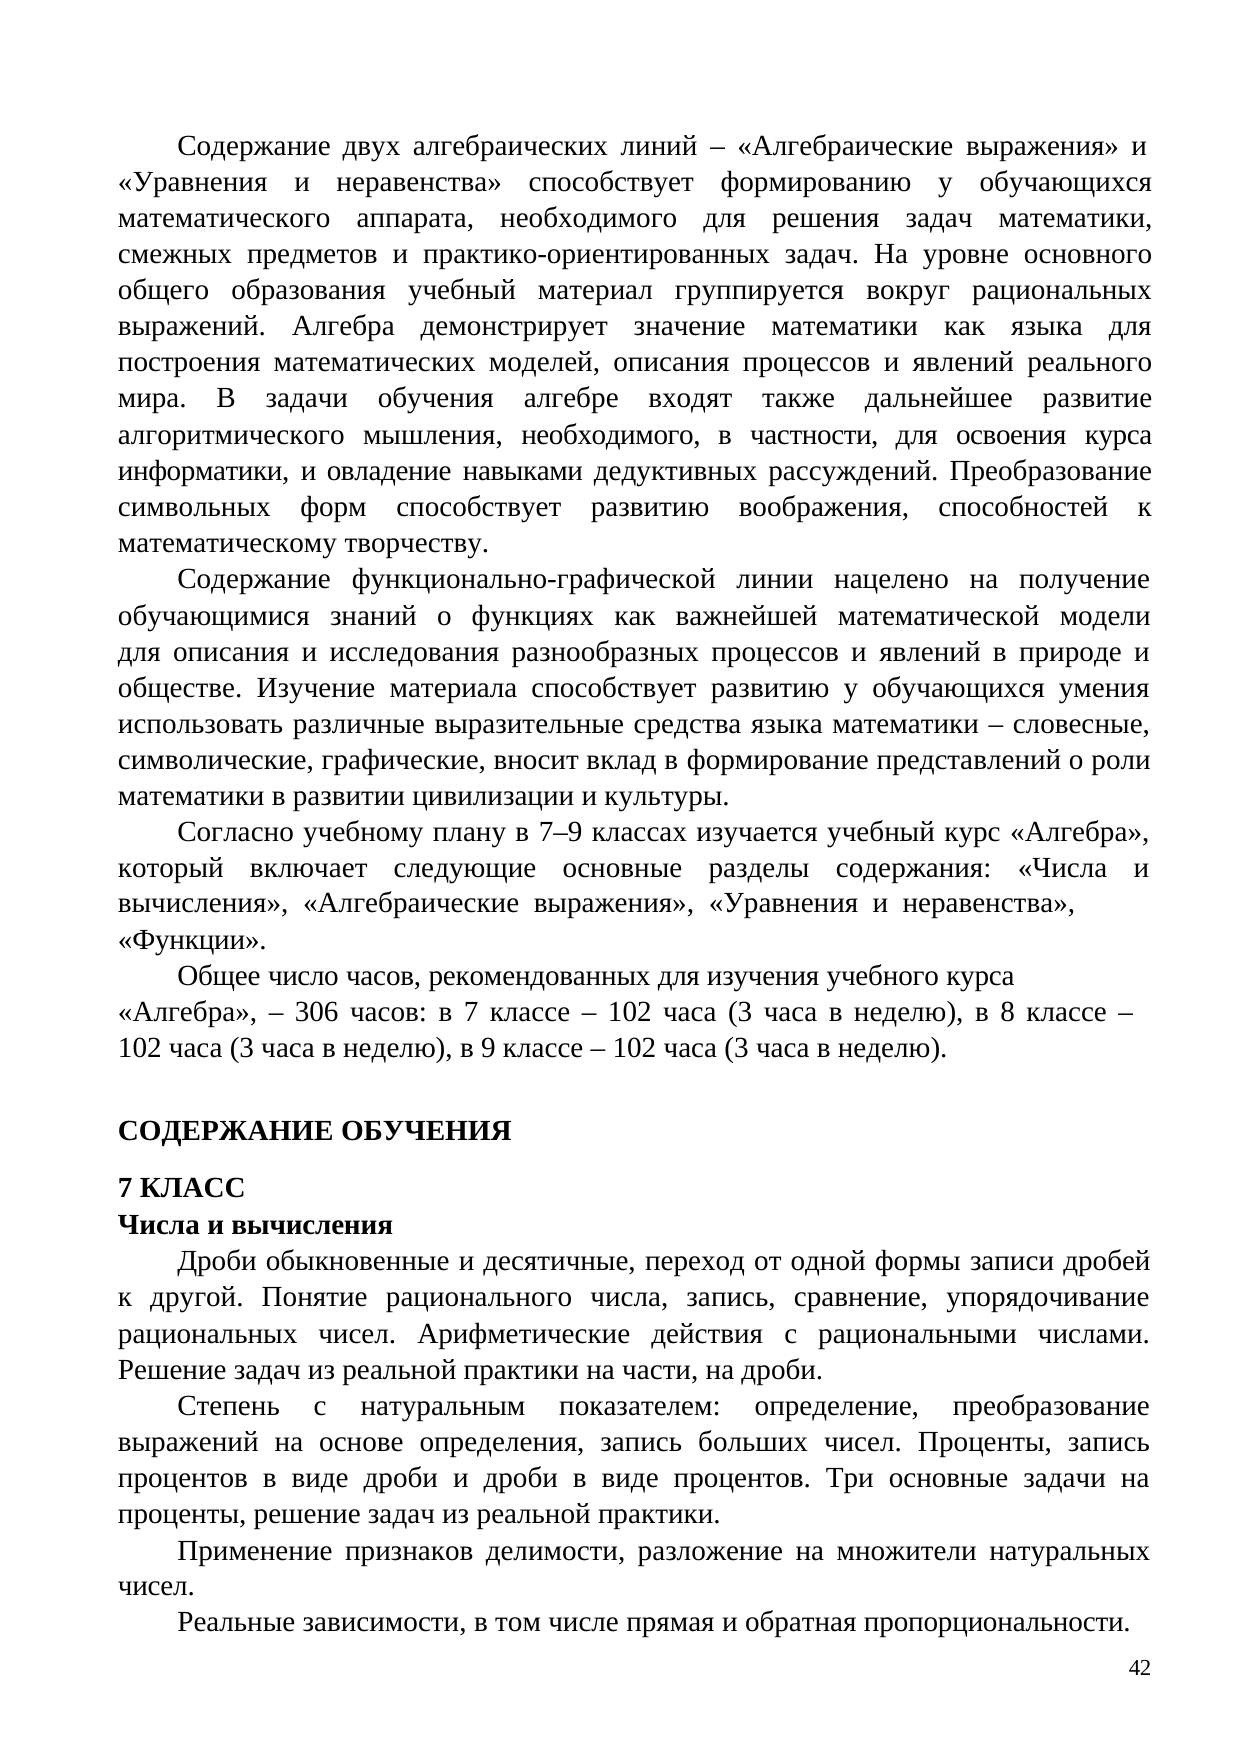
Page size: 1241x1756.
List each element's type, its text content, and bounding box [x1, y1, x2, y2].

text Применение признаков делимости, разложение на множители натуральных чисел. [118, 1533, 1151, 1602]
text Степень с натуральным показателем: определение, преобразование выражений на основе определения, запись больших чисел. Проценты, запись процентов в виде дроби и дроби в виде процентов. Три основные задачи на проценты, решение задач из реальной практики. [118, 1388, 1151, 1530]
text Дроби обыкновенные и десятичные, переход от одной формы записи дробей к другой. Понятие рационального числа, запись, сравнение, упорядочивание рациональных чисел. Арифметические действия с рациональными числами. Решение задач из реальной практики на части, на дроби. [118, 1243, 1151, 1385]
text «Функции». [118, 922, 1165, 956]
subtitle СОДЕРЖАНИЕ ОБУЧЕНИЯ 7 КЛАСС [118, 1089, 522, 1204]
text Содержание функционально-графической линии нацелено на получение обучающимися знаний о функциях как важнейшей математической модели для описания и исследования разнообразных процессов и явлений в природе и обществе. Изучение материала способствует развитию у обучающихся умения использовать различные выразительные средства языка математики – словесные, символические, графические, вносит вклад в формирование представлений о роли математики в развитии цивилизации и культуры. [118, 562, 1151, 812]
subtitle Числа и вычисления [118, 1207, 1165, 1241]
text Реальные зависимости, в том числе прямая и обратная пропорциональности. [177, 1604, 1165, 1638]
text «Уравнения и неравенства» способствует формированию у обучающихся математического аппарата, необходимого для решения задач математики, смежных предметов и практико-ориентированных задач. На уровне основного общего образования учебный материал группируется вокруг рациональных выражений. Алгебра демонстрирует значение математики как языка для построения математических моделей, описания процессов и явлений реального мира. В задачи обучения алгебре входят также дальнейшее развитие алгоритмического мышления, необходимого, в частности, для освоения курса информатики, и овладение навыками дедуктивных рассуждений. Преобразование символьных форм способствует развитию воображения, способностей к математическому творчеству. [118, 164, 1153, 559]
text Согласно учебному плану в 7–9 классах изучается учебный курс «Алгебра», который включает следующие основные разделы содержания: «Числа и вычисления», «Алгебраические выражения», «Уравнения и неравенства», [118, 814, 1151, 919]
text Общее число часов, рекомендованных для изучения учебного курса [177, 958, 1165, 992]
text «Алгебра», – 306 часов: в 7 классе – 102 часа (3 часа в неделю), в 8 классе – 102 часа (3 часа в неделю), в 9 классе – 102 часа (3 часа в неделю). [118, 994, 1165, 1063]
text Содержание двух алгебраических линий – «Алгебраические выражения» и [177, 128, 1165, 161]
